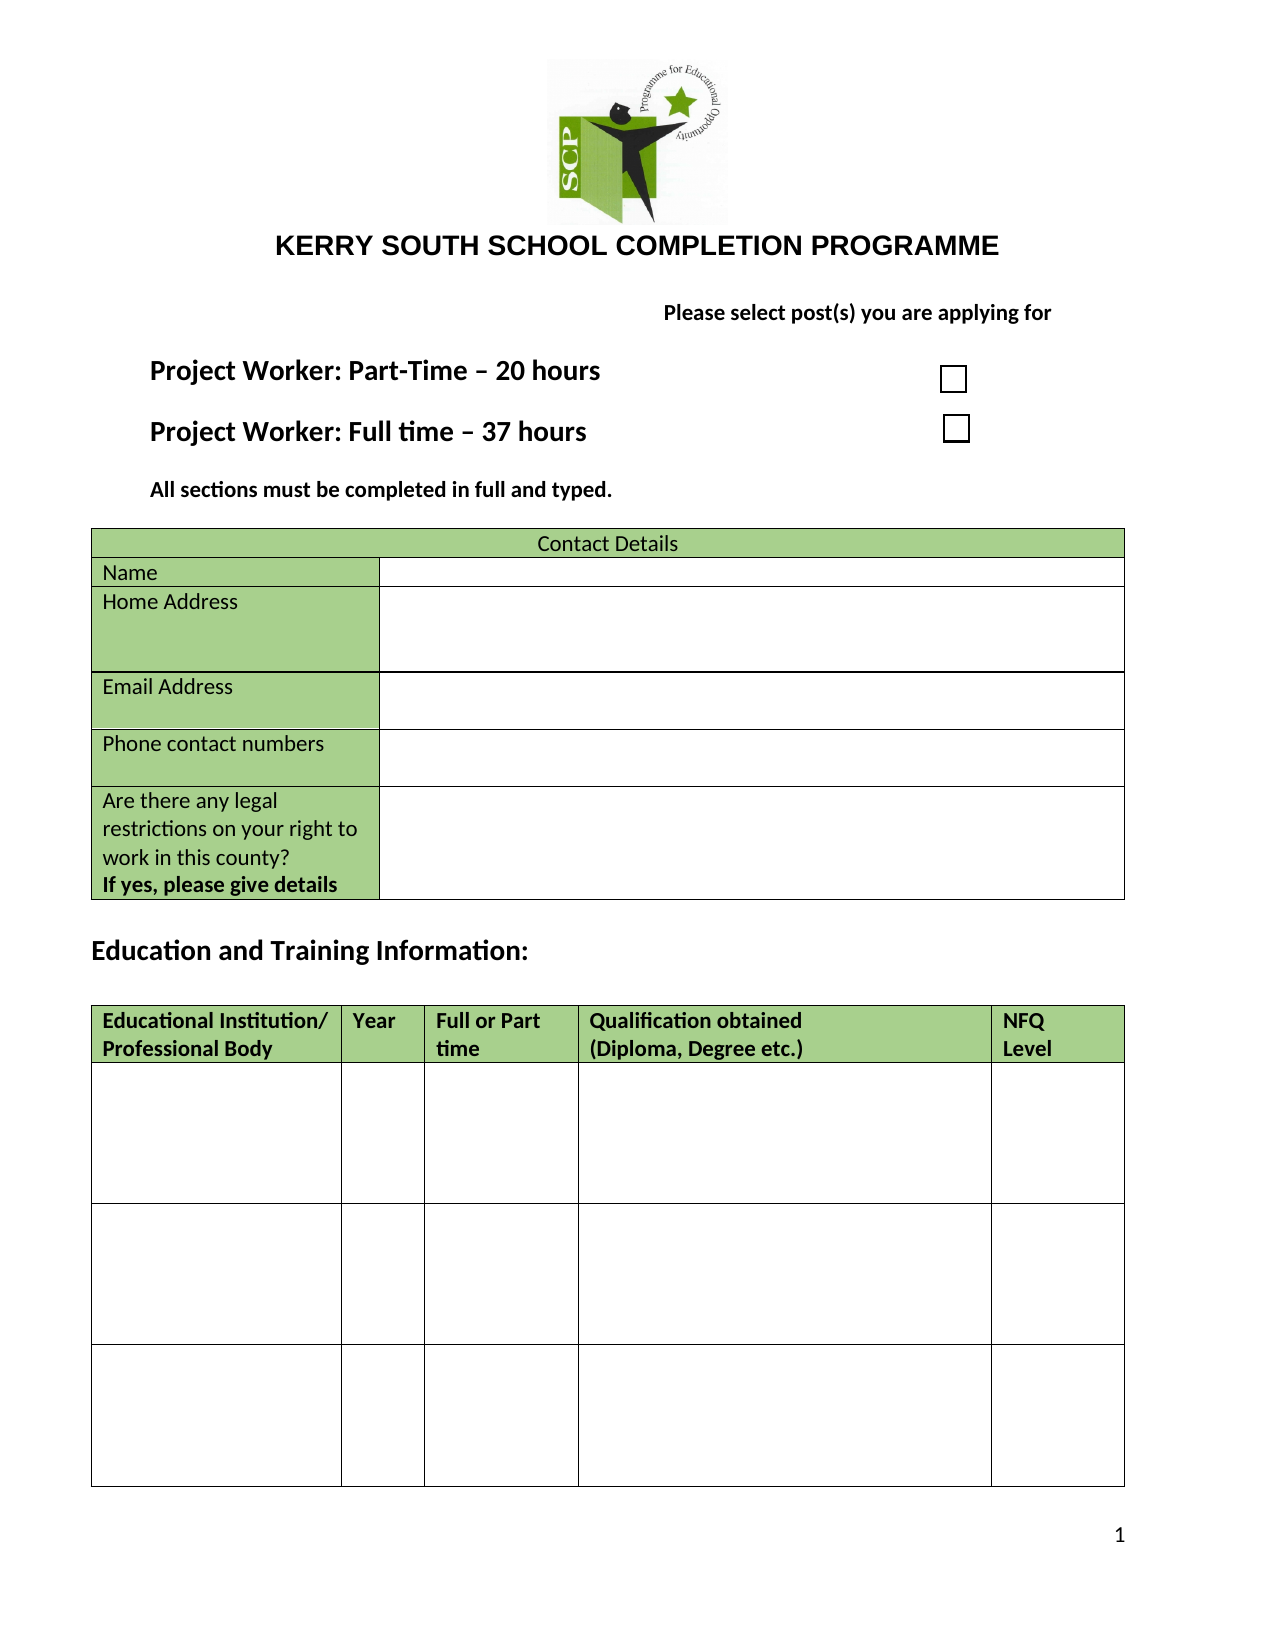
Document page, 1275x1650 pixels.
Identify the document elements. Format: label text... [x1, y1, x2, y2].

table_cell Name [92, 558, 379, 586]
table_cell [579, 1204, 991, 1344]
table_cell [992, 1204, 1124, 1344]
table_header Year [342, 1006, 424, 1062]
table_cell Are there any legal restrictions on your right to work in this county? If yes, please give details [92, 787, 379, 899]
table_cell Email Address [92, 673, 379, 728]
text All sections must be completed in full and typed. [150, 475, 1125, 503]
table_header Qualification obtained (Diploma, Degree etc.) [579, 1006, 991, 1062]
table_header Full or Part time [425, 1006, 578, 1062]
table_cell [380, 730, 1124, 786]
table_cell [92, 1204, 341, 1344]
table_cell [425, 1204, 578, 1344]
table_header Contact Details [92, 529, 1124, 557]
text Project Worker: Full time – 37 hours [150, 413, 1125, 449]
table_header Educational Institution/ Professional Body [92, 1006, 341, 1062]
table_cell [425, 1063, 578, 1203]
table_cell [92, 1063, 341, 1203]
table_cell [380, 587, 1124, 671]
table_cell [380, 558, 1124, 586]
table_cell [992, 1063, 1124, 1203]
text Project Worker: Part-Time – 20 hours [150, 352, 1125, 387]
text Please select post(s) you are applying for [150, 298, 1125, 327]
table_cell [992, 1345, 1124, 1486]
table_cell [380, 787, 1124, 899]
table_cell [380, 673, 1124, 728]
table_cell [342, 1204, 424, 1344]
table_header NFQ Level [992, 1006, 1124, 1062]
table_cell Phone contact numbers [92, 730, 379, 786]
text Education and Training Information: [91, 932, 1125, 967]
table_cell [425, 1345, 578, 1486]
picture [547, 59, 728, 225]
table_cell [342, 1063, 424, 1203]
table_cell Home Address [92, 587, 379, 671]
table_cell [342, 1345, 424, 1486]
table_cell [92, 1345, 341, 1486]
table_cell [579, 1345, 991, 1486]
table_cell [579, 1063, 991, 1203]
